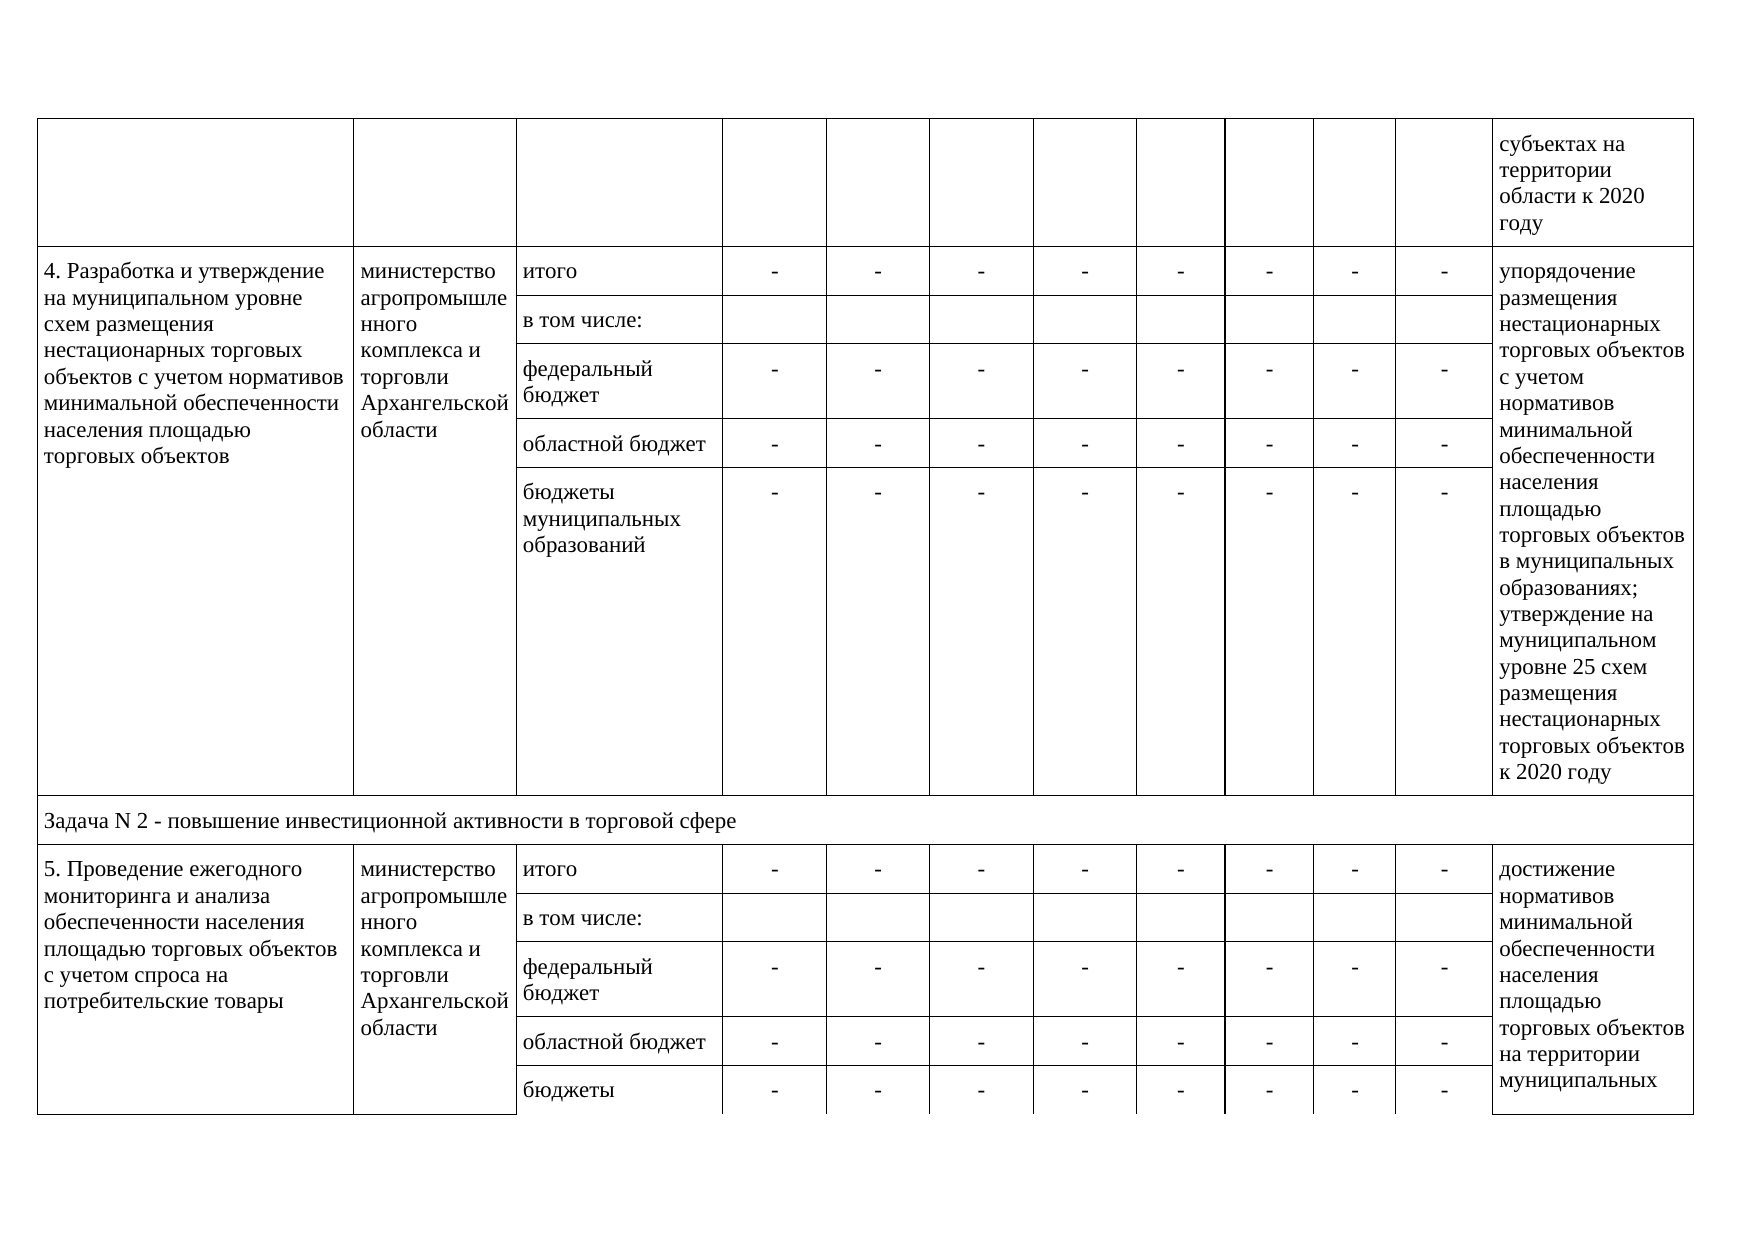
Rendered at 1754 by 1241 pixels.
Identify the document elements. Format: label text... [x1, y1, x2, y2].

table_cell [354, 247, 516, 795]
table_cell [517, 119, 722, 246]
table_cell - [1137, 845, 1224, 892]
table_cell - [1226, 942, 1313, 1016]
table_cell [930, 894, 1033, 941]
table_cell - [1396, 1017, 1492, 1065]
table_cell - [1314, 845, 1395, 892]
table_cell - [1226, 1017, 1313, 1065]
table_cell - [1137, 1066, 1224, 1113]
table_cell - [723, 1017, 826, 1065]
table_cell [1226, 296, 1313, 343]
table_cell федеральный бюджет [517, 942, 722, 1016]
table_cell - [1314, 1066, 1395, 1113]
table_cell - [723, 419, 826, 467]
table_cell - [827, 419, 929, 467]
table_cell [1396, 296, 1492, 343]
table_cell - [1226, 119, 1313, 246]
table_cell - [930, 468, 1033, 795]
table_cell - [723, 344, 826, 418]
table_cell в том числе: [517, 296, 722, 343]
table_cell [723, 296, 826, 343]
table_cell [827, 296, 929, 343]
table_cell областной бюджет [517, 419, 722, 467]
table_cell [517, 1066, 722, 1113]
table_cell [1396, 894, 1492, 941]
table_cell - [827, 1066, 929, 1113]
table_cell - [1396, 468, 1492, 795]
table_cell Задача N 2 - повышение инвестиционной активности в торговой сфере [38, 796, 1693, 844]
table_cell [1226, 894, 1313, 941]
table_cell - [723, 247, 826, 294]
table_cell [354, 845, 516, 1113]
table_cell - [1034, 468, 1136, 795]
table_cell - [1314, 419, 1395, 467]
table_cell - [930, 942, 1033, 1016]
table_cell 4. Разработка и утверждение на муниципальном уровне схем размещения нестационарных торговых объектов с учетом нормативов минимальной обеспеченности населения площадью торговых объектов [38, 247, 353, 795]
table_cell - [1137, 344, 1224, 418]
table_cell - [827, 942, 929, 1016]
table_cell - [1314, 119, 1395, 246]
table_cell - [827, 468, 929, 795]
table_cell - [930, 247, 1033, 294]
table_cell [1137, 894, 1224, 941]
table_cell - [827, 1017, 929, 1065]
table_cell - [930, 419, 1033, 467]
table_cell - [1396, 942, 1492, 1016]
table_cell - [723, 119, 826, 246]
table_cell - [1226, 247, 1313, 294]
table_cell - [827, 247, 929, 294]
table_cell - [1034, 247, 1136, 294]
table_cell - [1314, 247, 1395, 294]
table_cell достижение нормативов минимальной обеспеченности населения площадью торговых объектов на территории муниципальных районов и городских округов области к 2015 году [1493, 845, 1693, 1113]
table_cell - [1034, 942, 1136, 1016]
table_cell - [1226, 468, 1313, 795]
table_cell - [1034, 1017, 1136, 1065]
table_cell - [827, 845, 929, 892]
table_cell - [723, 942, 826, 1016]
table_cell итого [517, 845, 722, 892]
table_cell - [1137, 419, 1224, 467]
table_cell - [930, 845, 1033, 892]
table_cell - [1226, 1066, 1313, 1113]
table_cell в том числе: [517, 894, 722, 941]
table_cell [1034, 894, 1136, 941]
table_cell - [1137, 247, 1224, 294]
table_cell - [930, 1066, 1033, 1113]
table_cell - [723, 1066, 826, 1113]
table_cell итого [517, 247, 722, 294]
table_cell - [827, 119, 929, 246]
table_cell областной бюджет [517, 1017, 722, 1065]
table_cell - [1226, 344, 1313, 418]
table_cell - [930, 119, 1033, 246]
table_cell - [723, 468, 826, 795]
table_cell - [1034, 845, 1136, 892]
table_cell [827, 894, 929, 941]
table_cell - [1137, 119, 1224, 246]
table_cell - [1137, 1017, 1224, 1065]
table_cell [1034, 296, 1136, 343]
table_cell - [1396, 119, 1492, 246]
table_cell - [1034, 119, 1136, 246]
table_cell бюджеты муниципальных образований [517, 468, 722, 795]
table_cell - [1314, 344, 1395, 418]
table_cell - [1314, 942, 1395, 1016]
table_cell упорядочение размещения нестационарных торговых объектов с учетом нормативов минимальной обеспеченности населения площадью торговых объектов в муниципальных образованиях; утверждение на муниципальном уровне 25 схем размещения нестационарных торговых объектов к 2020 году [1493, 247, 1693, 795]
table_cell - [1034, 1066, 1136, 1113]
table_cell - [1396, 344, 1492, 418]
table_cell - [930, 344, 1033, 418]
table_cell - [1034, 419, 1136, 467]
table_cell [1314, 894, 1395, 941]
table_cell - [827, 344, 929, 418]
table_cell федеральный бюджет [517, 344, 722, 418]
table_cell - [1137, 942, 1224, 1016]
table_cell - [1396, 247, 1492, 294]
table_cell - [1314, 468, 1395, 795]
table_cell [930, 296, 1033, 343]
table_cell - [930, 1017, 1033, 1065]
table_cell - [1396, 1066, 1492, 1113]
table_cell - [723, 845, 826, 892]
table_cell - [1226, 845, 1313, 892]
table_cell [723, 894, 826, 941]
table_cell - [1396, 419, 1492, 467]
table_cell - [1314, 1017, 1395, 1065]
table_cell [1314, 296, 1395, 343]
table_cell 5. Проведение ежегодного мониторинга и анализа обеспеченности населения площадью торговых объектов с учетом спроса на потребительские товары [38, 845, 353, 1113]
table_cell - [1034, 344, 1136, 418]
table_cell - [1396, 845, 1492, 892]
table_cell [1137, 296, 1224, 343]
table_cell - [1137, 468, 1224, 795]
table_cell - [1226, 419, 1313, 467]
